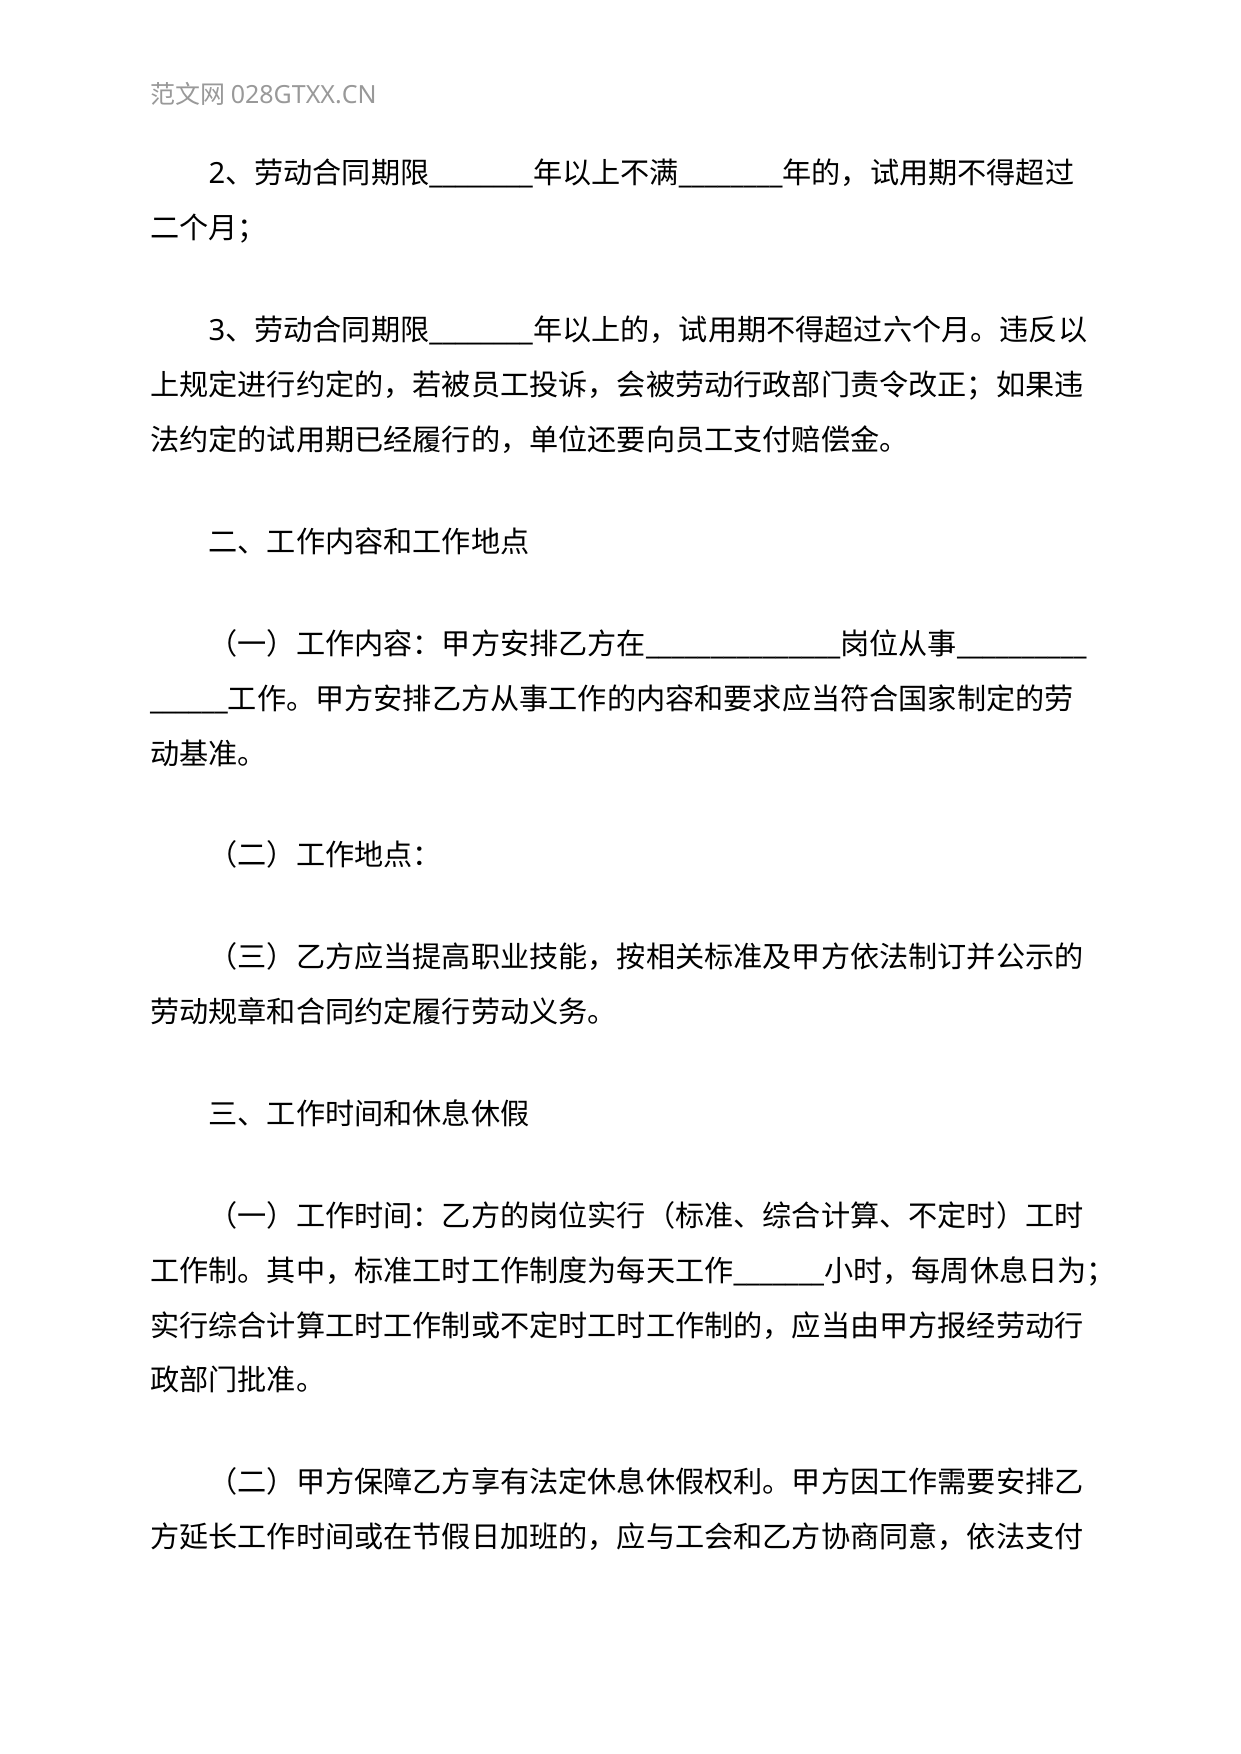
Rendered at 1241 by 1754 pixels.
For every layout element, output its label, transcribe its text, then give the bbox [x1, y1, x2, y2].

text （二）工作地点： [150, 832, 1090, 874]
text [150, 1459, 1090, 1556]
text （一）工作内容：甲方安排乙方在_______________岗位从事________________工作。甲方安排乙方从事工作的内容和要求应当符合国家制定的劳动基准。 [150, 620, 1090, 772]
text （三）乙方应当提高职业技能，按相关标准及甲方依法制订并公示的劳动规章和合同约定履行劳动义务。 [150, 934, 1090, 1031]
text （一）工作时间：乙方的岗位实行（标准、综合计算、不定时）工时工作制。其中，标准工时工作制度为每天工作_______小时，每周休息日为；实行综合计算工时工作制或不定时工时工作制的，应当由甲方报经劳动行政部门批准。 [150, 1192, 1090, 1399]
text 2、劳动合同期限________年以上不满________年的，试用期不得超过二个月； [150, 150, 1090, 247]
text 三、工作时间和休息休假 [150, 1090, 1090, 1133]
text 3、劳动合同期限________年以上的，试用期不得超过六个月。违反以上规定进行约定的，若被员工投诉，会被劳动行政部门责令改正；如果违法约定的试用期已经履行的，单位还要向员工支付赔偿金。 [150, 307, 1090, 459]
text 二、工作内容和工作地点 [150, 518, 1090, 561]
